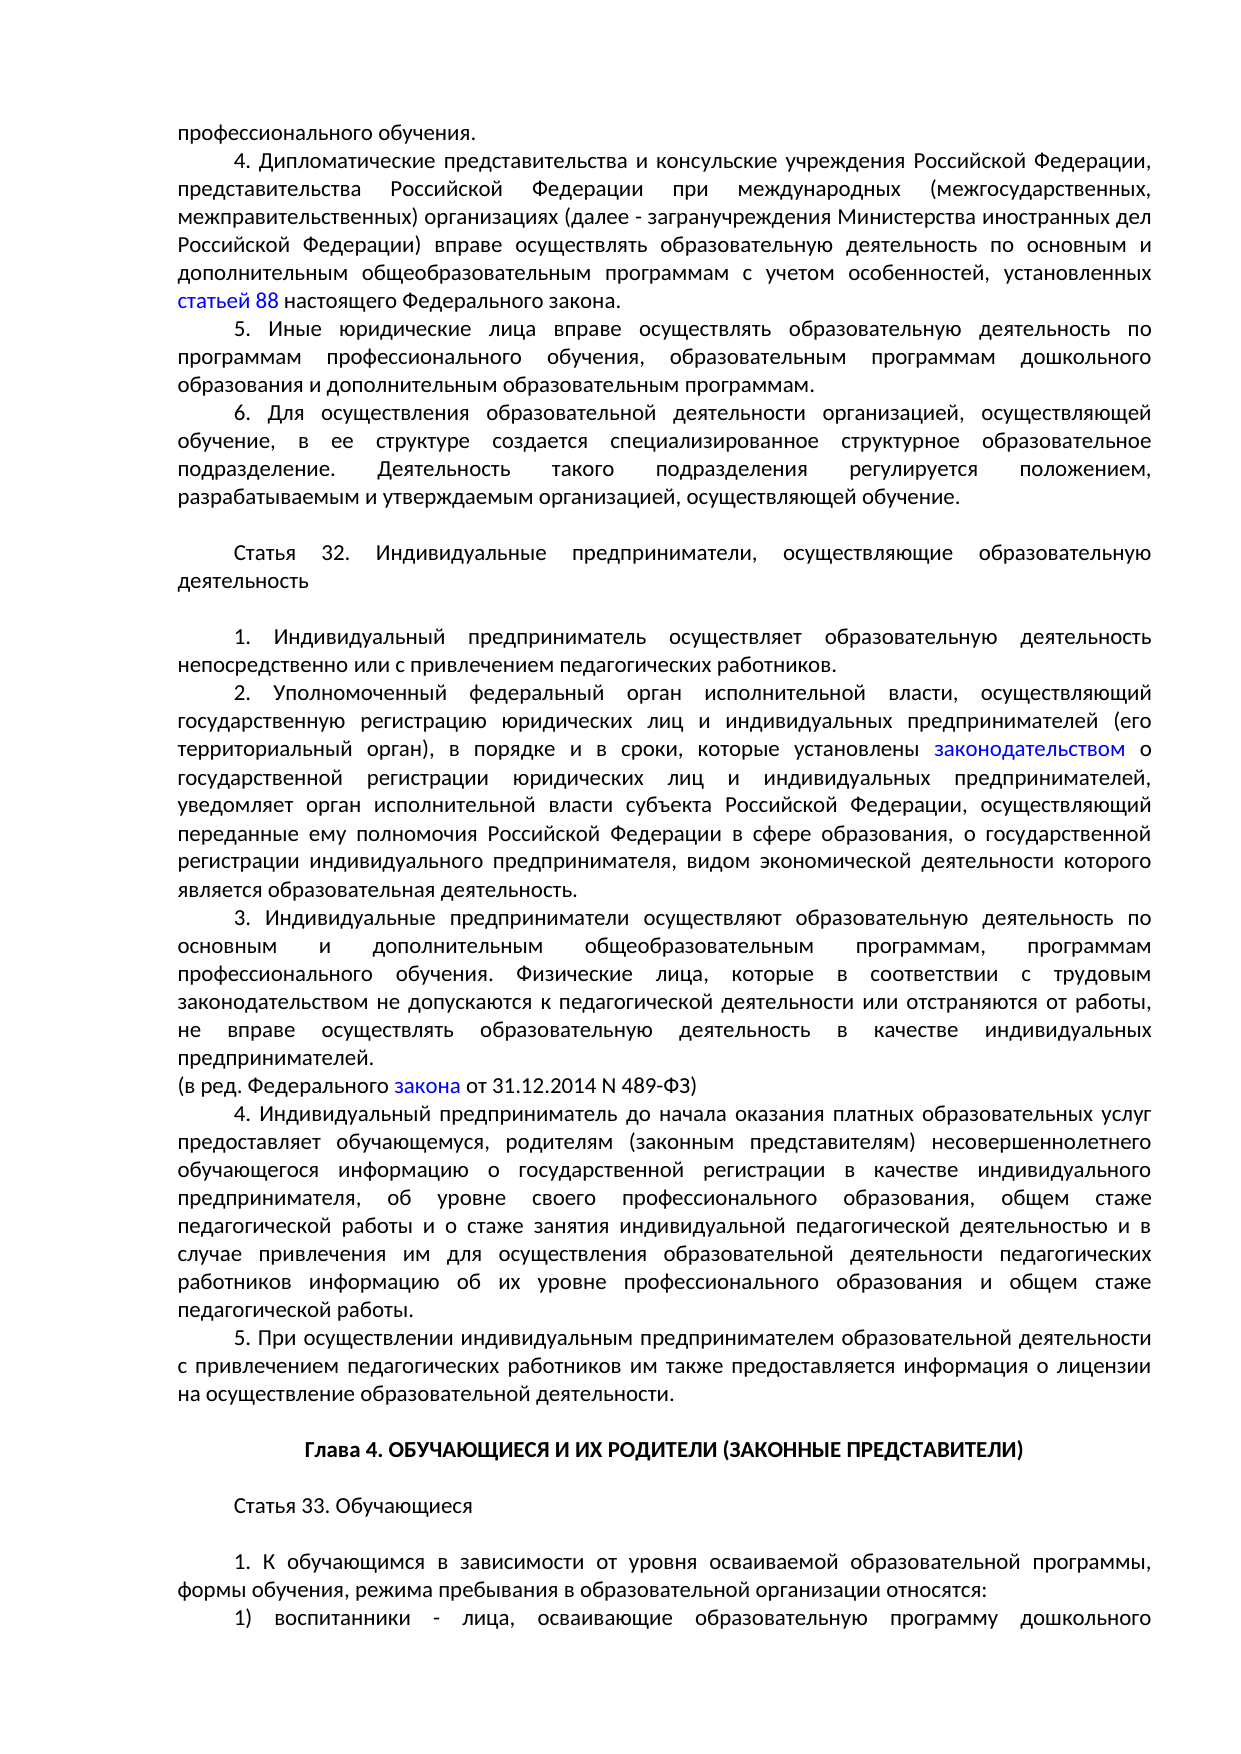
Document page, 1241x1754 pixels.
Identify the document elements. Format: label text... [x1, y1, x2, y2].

text Статья 32. Индивидуальные предприниматели, осуществляющие образовательную деятельность [177, 538, 1152, 594]
text 1. К обучающимся в зависимости от уровня осваиваемой образовательной программы, формы обучения, режима пребывания в образовательной организации относятся: [177, 1547, 1152, 1603]
text 1. Индивидуальный предприниматель осуществляет образовательную деятельность непосредственно или с привлечением педагогических работников. [177, 622, 1152, 678]
text 3. Индивидуальные предприниматели осуществляют образовательную деятельность по основным и дополнительным общеобразовательным программам, программам профессионального обучения. Физические лица, которые в соответствии с трудовым законодательством не допускаются к педагогической деятельности или отстраняются от работы, не вправе осуществлять образовательную деятельность в качестве индивидуальных предпринимателей. [177, 903, 1152, 1071]
text (в ред. Федерального закона от 31.12.2014 N 489-ФЗ) [177, 1071, 1152, 1099]
text 4. Индивидуальный предприниматель до начала оказания платных образовательных услуг предоставляет обучающемуся, родителям (законным представителям) несовершеннолетнего обучающегося информацию о государственной регистрации в качестве индивидуального предпринимателя, об уровне своего профессионального образования, общем стаже педагогической работы и о стаже занятия индивидуальной педагогической деятельностью и в случае привлечения им для осуществления образовательной деятельности педагогических работников информацию об их уровне профессионального образования и общем стаже педагогической работы. [177, 1099, 1152, 1323]
text 5. При осуществлении индивидуальным предпринимателем образовательной деятельности с привлечением педагогических работников им также предоставляется информация о лицензии на осуществление образовательной деятельности. [177, 1323, 1152, 1407]
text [177, 1603, 1152, 1631]
text 4. Дипломатические представительства и консульские учреждения Российской Федерации, представительства Российской Федерации при международных (межгосударственных, межправительственных) организациях (далее - загранучреждения Министерства иностранных дел Российской Федерации) вправе осуществлять образовательную деятельность по основным и дополнительным общеобразовательным программам с учетом особенностей, установленных статьей 88 настоящего Федерального закона. [177, 146, 1152, 314]
title Глава 4. ОБУЧАЮЩИЕСЯ И ИХ РОДИТЕЛИ (ЗАКОННЫЕ ПРЕДСТАВИТЕЛИ) [177, 1435, 1152, 1463]
text 2. Уполномоченный федеральный орган исполнительной власти, осуществляющий государственную регистрацию юридических лиц и индивидуальных предпринимателей (его территориальный орган), в порядке и в сроки, которые установлены законодательством о государственной регистрации юридических лиц и индивидуальных предпринимателей, уведомляет орган исполнительной власти субъекта Российской Федерации, осуществляющий переданные ему полномочия Российской Федерации в сфере образования, о государственной регистрации индивидуального предпринимателя, видом экономической деятельности которого является образовательная деятельность. [177, 678, 1152, 903]
text 5. Иные юридические лица вправе осуществлять образовательную деятельность по программам профессионального обучения, образовательным программам дошкольного образования и дополнительным образовательным программам. [177, 314, 1152, 398]
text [177, 118, 1152, 146]
text Статья 33. Обучающиеся [177, 1491, 1152, 1519]
text 6. Для осуществления образовательной деятельности организацией, осуществляющей обучение, в ее структуре создается специализированное структурное образовательное подразделение. Деятельность такого подразделения регулируется положением, разрабатываемым и утверждаемым организацией, осуществляющей обучение. [177, 398, 1152, 510]
